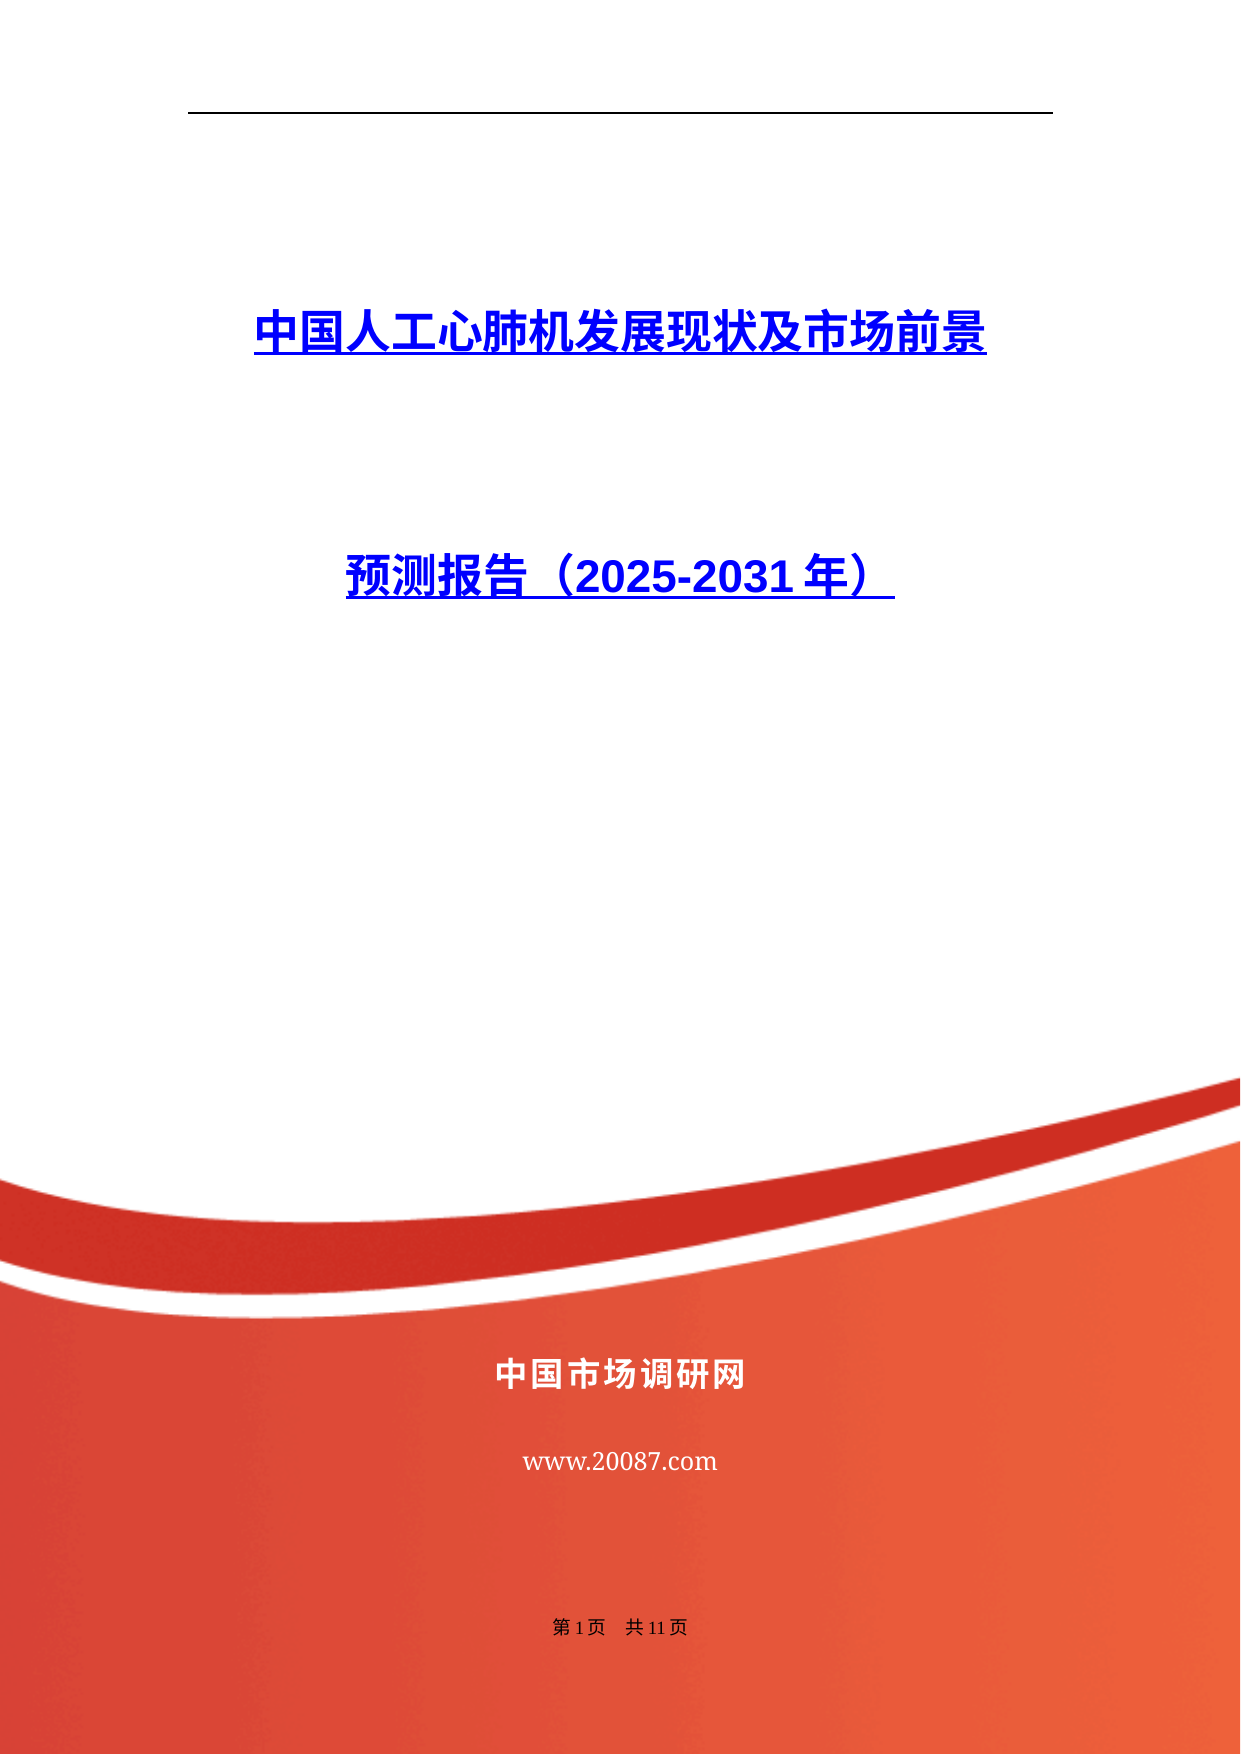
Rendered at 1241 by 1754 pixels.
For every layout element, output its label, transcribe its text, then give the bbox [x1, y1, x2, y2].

subtitle 中国市场调研网 [187, 1339, 1053, 1404]
table_header 中国人工心肺机发展现状及市场前景预测报告（2025-2031年） [188, 207, 1053, 773]
text www.20087.com [187, 1428, 1053, 1493]
picture [0, 1006, 1241, 1754]
